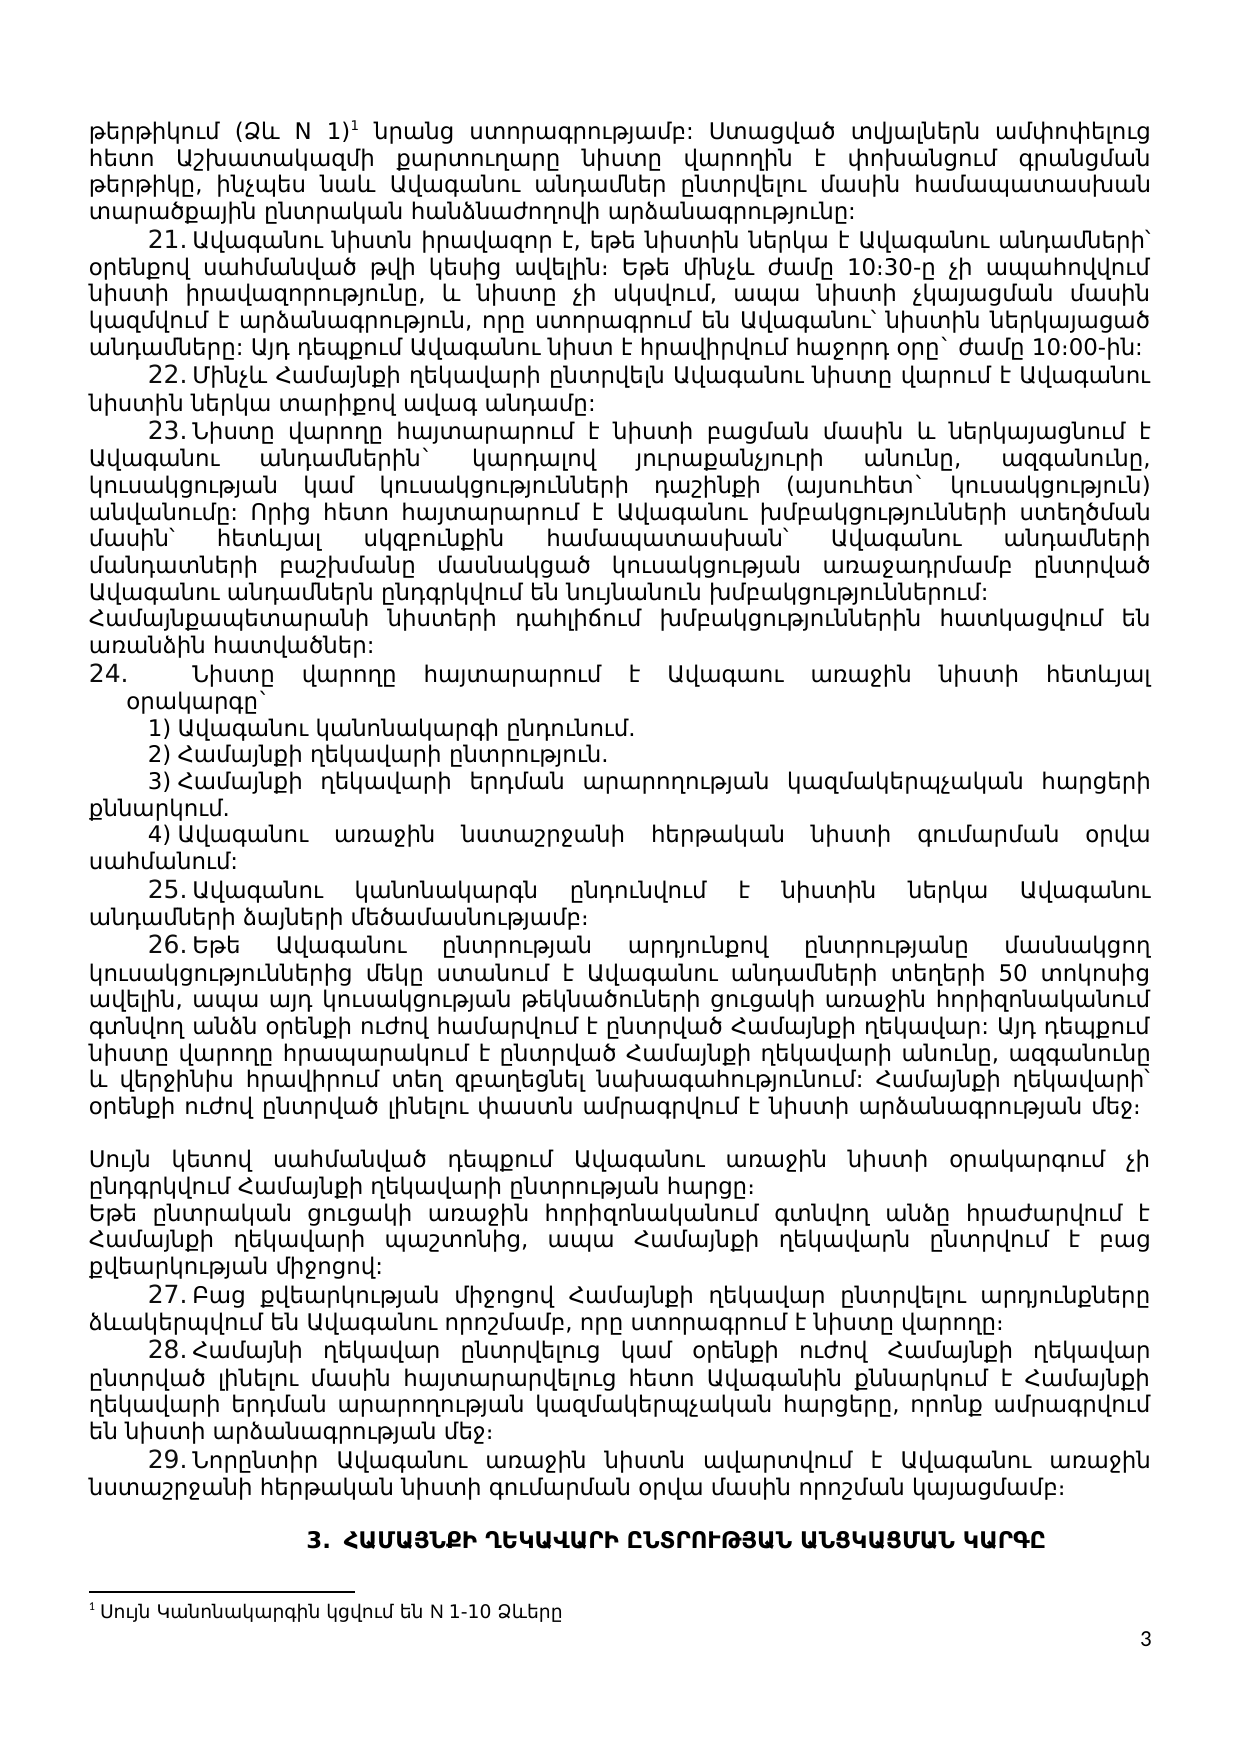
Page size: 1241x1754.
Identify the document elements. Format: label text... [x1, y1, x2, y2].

list Բաց քվեարկության միջոցով Համայնքի ղեկավար ընտրվելու արդյունքները ձևակերպվում են Ավագանու որոշմամբ, որը ստորագրում է նիստը վարողը։ [89, 1280, 1152, 1336]
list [89, 118, 1152, 225]
list Նորընտիր Ավագանու առաջին նիստն ավարտվում է Ավագանու առաջին նստաշրջանի հերթական նիստի գումարման օրվա մասին որոշման կայացմամբ։ [89, 1445, 1152, 1501]
list Ավագանու առաջին նստաշրջանի հերթական նիստի գումարման օրվա սահմանում: [89, 821, 1152, 875]
list Նիստը վարողը հայտարարում է Ավագաու առաջին նիստի հետևյալ օրակարգը` [89, 659, 1152, 715]
list Համայնքի ղեկավարի ընտրություն. [89, 741, 1152, 768]
list Ավագանու կանոնակարգն ընդունվում է նիստին ներկա Ավագանու անդամների ձայների մեծամասնությամբ։ [89, 875, 1152, 931]
list ՀԱՄԱՅՆՔԻ ՂԵԿԱՎԱՐԻ ԸՆՏՐՈՒԹՅԱՆ ԱՆՑԿԱՑՄԱՆ ԿԱՐԳԸ [201, 1527, 1152, 1554]
list Ավագանու նիստն իրավազոր է, եթե նիստին ներկա է Ավագանու անդամների՝ օրենքով սահմանված թվի կեսից ավելին։ Եթե մինչև ժամը 10։30-ը չի ապահովվում նիստի իրավազորությունը, և նիստը չի սկսվում, ապա նիստի չկայացման մասին կազմվում է արձանագրություն, որը ստորագրում են Ավագանու՝ նիստին ներկայացած անդամները: Այդ դեպքում Ավագանու նիստ է հրավիրվում հաջորդ օրը` ժամը 10։00-ին: [89, 225, 1152, 361]
list Համայնքի ղեկավարի երդման արարողության կազմակերպչական հարցերի քննարկում. [89, 768, 1152, 821]
list Նիստը վարողը հայտարարում է նիստի բացման մասին և ներկայացնում է Ավագանու անդամներին` կարդալով յուրաքանչյուրի անունը, ազգանունը, կուսակցության կամ կուսակցությունների դաշինքի (այսուհետ` կուսակցություն) անվանումը: Որից հետո հայտարարում է Ավագանու խմբակցությունների ստեղծման մասին՝ հետևյալ սկզբունքին համապատասխան՝ Ավագանու անդամների մանդատների բաշխմանը մասնակցած կուսակցության առաջադրմամբ ընտրված Ավագանու անդամներն ընդգրկվում են նույնանուն խմբակցություններում: Համայնքապետարանի նիստերի դահլիճում խմբակցություններին հատկացվում են առանձին հատվածներ: [89, 416, 1152, 659]
list Մինչև Համայնքի ղեկավարի ընտրվելն Ավագանու նիստը վարում է Ավագանու նիստին ներկա տարիքով ավագ անդամը: [89, 361, 1152, 416]
list Ավագանու կանոնակարգի ընդունում. [89, 715, 1152, 741]
list Համայնի ղեկավար ընտրվելուց կամ օրենքի ուժով Համայնքի ղեկավար ընտրված լինելու մասին հայտարարվելուց հետո Ավագանին քննարկում է Համայնքի ղեկավարի երդման արարողության կազմակերպչական հարցերը, որոնք ամրագրվում են նիստի արձանագրության մեջ։ [89, 1336, 1152, 1445]
list Եթե Ավագանու ընտրության արդյունքով ընտրությանը մասնակցող կուսակցություններից մեկը ստանում է Ավագանու անդամների տեղերի 50 տոկոսից ավելին, ապա այդ կուսակցության թեկնածուների ցուցակի առաջին հորիզոնականում գտնվող անձն օրենքի ուժով համարվում է ընտրված Համայնքի ղեկավար: Այդ դեպքում նիստը վարողը հրապարակում է ընտրված Համայնքի ղեկավարի անունը, ազգանունը և վերջինիս հրավիրում տեղ զբաղեցնել նախագահությունում: Համայնքի ղեկավարի՝ օրենքի ուժով ընտրված լինելու փաստն ամրագրվում է նիստի արձանագրության մեջ։ Սույն կետով սահմանված դեպքում Ավագանու առաջին նիստի օրակարգում չի ընդգրկվում Համայնքի ղեկավարի ընտրության հարցը։ Եթե ընտրական ցուցակի առաջին հորիզոնականում գտնվող անձը հրաժարվում է Համայնքի ղեկավարի պաշտոնից, ապա Համայնքի ղեկավարն ընտրվում է բաց քվեարկության միջոցով: [89, 931, 1152, 1280]
